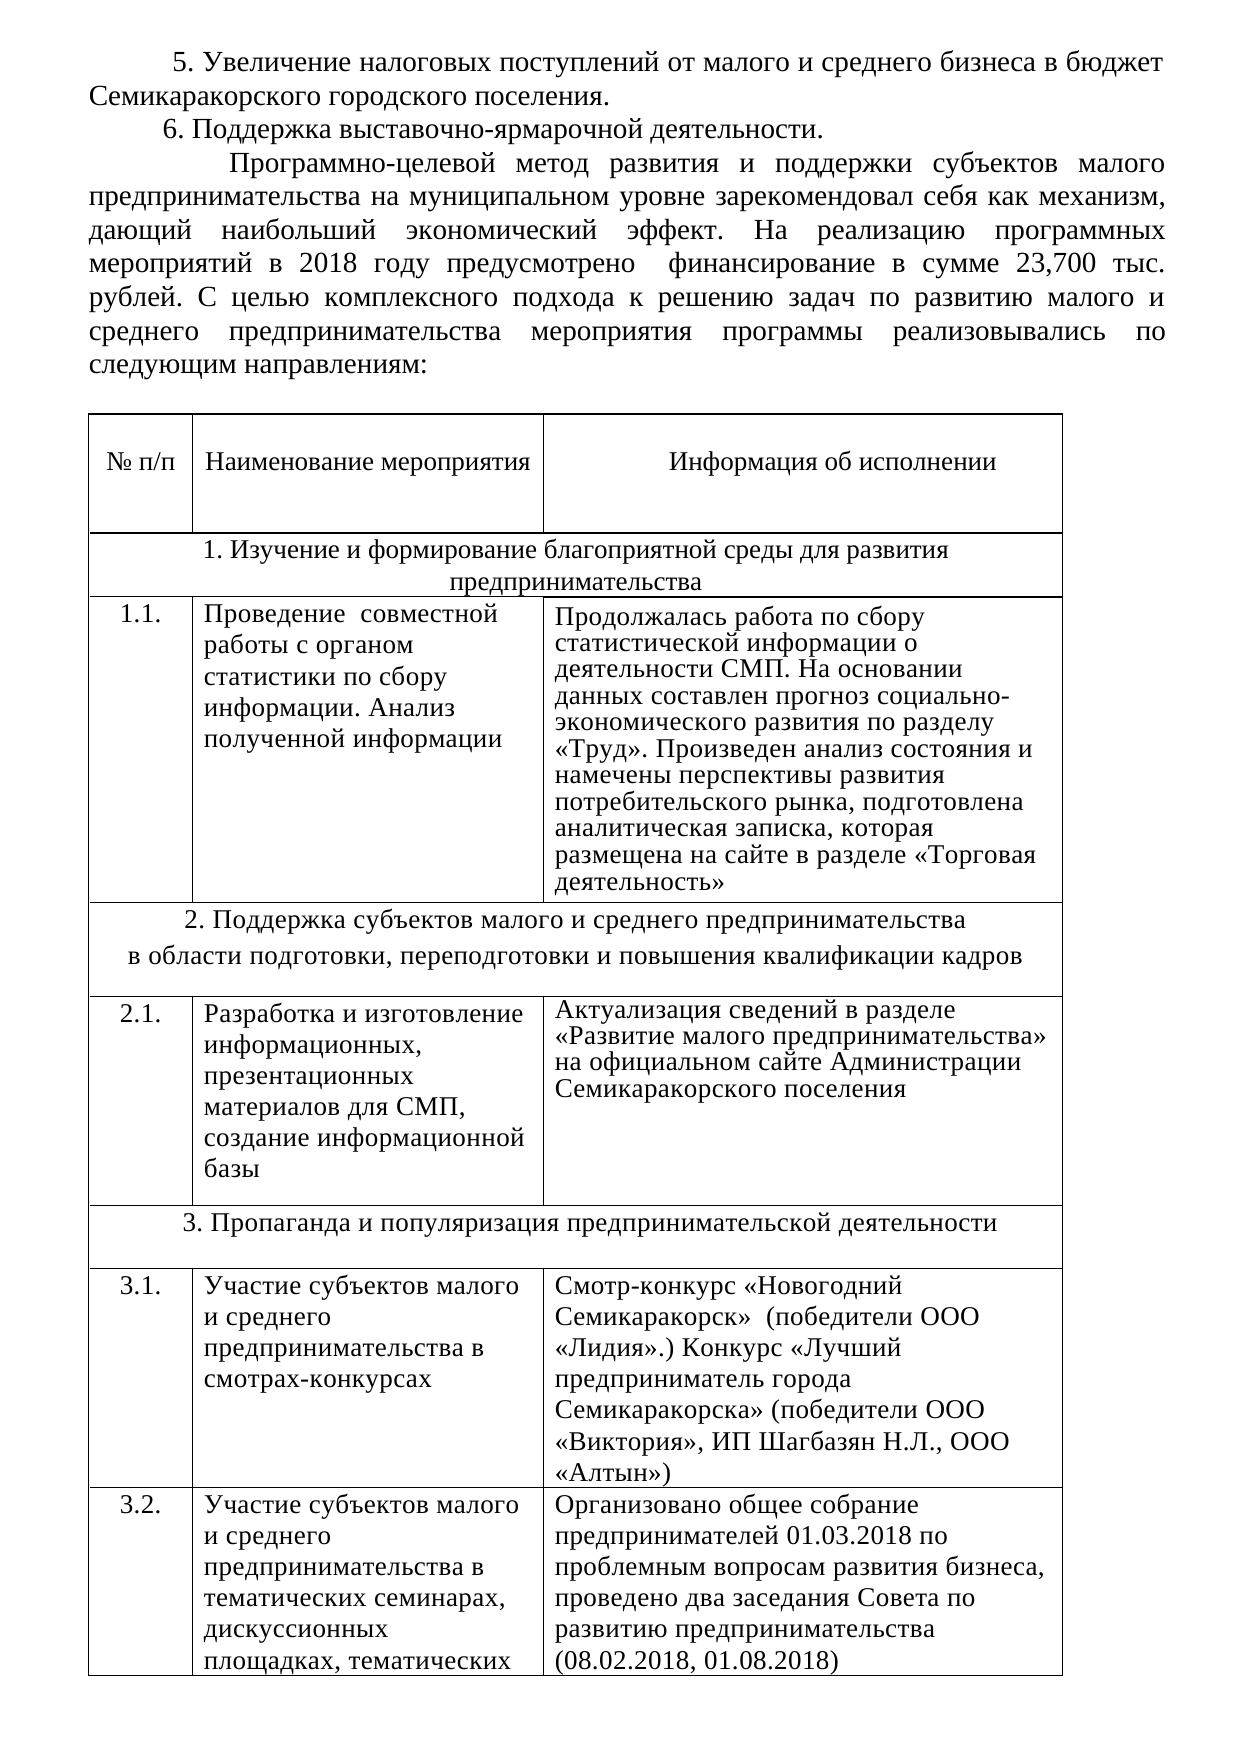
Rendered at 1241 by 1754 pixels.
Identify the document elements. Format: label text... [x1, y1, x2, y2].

table_cell 1. Изучение и формирование благоприятной среды для развития предпринимательства [89, 533, 1062, 596]
table_header Наименование мероприятия [193, 415, 543, 532]
table_cell Смотр-конкурс «Новогодний Семикаракорск» (победители ООО «Лидия».) Конкурс «Лучший предприниматель города Семикаракорска» (победители ООО «Виктория», ИП Шагбазян Н.Л., ООО «Алтын») [544, 1269, 1062, 1487]
table_cell Проведение совместной работы с органом статистики по сбору информации. Анализ полученной информации [193, 597, 543, 902]
table_cell Продолжалась работа по сбору статистической информации о деятельности СМП. На основании данных составлен прогноз социально-экономического развития по разделу «Труд». Произведен анализ состояния и намечены перспективы развития потребительского рынка, подготовлена аналитическая записка, которая размещена на сайте в разделе «Торговая деятельность» [544, 598, 1062, 902]
table_cell Актуализация сведений в разделе «Развитие малого предпринимательства» на официальном сайте Администрации Семикаракорского поселения [544, 997, 1062, 1204]
table_cell 1.1. [89, 597, 192, 902]
table_cell 2. Поддержка субъектов малого и среднего предпринимательства в области подготовки, переподготовки и повышения квалификации кадров [89, 903, 1062, 996]
table_cell 2.1. [89, 997, 192, 1204]
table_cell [193, 1488, 543, 1675]
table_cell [544, 1488, 1062, 1675]
text 6. Поддержка выставочно-ярмарочной деятельности. [133, 111, 1167, 145]
table_header № п/п [89, 415, 192, 532]
table_cell 3.1. [89, 1269, 192, 1487]
table_header Информация об исполнении [544, 415, 1062, 532]
table_cell 3.2. [89, 1488, 192, 1675]
table_cell Разработка и изготовление информационных, презентационных материалов для СМП, создание информационной базы [193, 997, 543, 1204]
text Программно-целевой метод развития и поддержки субъектов малого предпринимательства на муниципальном уровне зарекомендовал себя как механизм, дающий наибольший экономический эффект. На реализацию программных мероприятий в 2018 году предусмотрено финансирование в сумме 23,700 тыс. рублей. С целью комплексного подхода к решению задач по развитию малого и среднего предпринимательства мероприятия программы реализовывались по следующим направлениям: [88, 145, 1167, 380]
table_cell 3. Пропаганда и популяризация предпринимательской деятельности [89, 1206, 1062, 1268]
text 5. Увеличение налоговых поступлений от малого и среднего бизнеса в бюджет Семикаракорского городского поселения. [44, 44, 1167, 111]
table_cell Участие субъектов малого и среднего предпринимательства в смотрах-конкурсах [193, 1269, 543, 1487]
